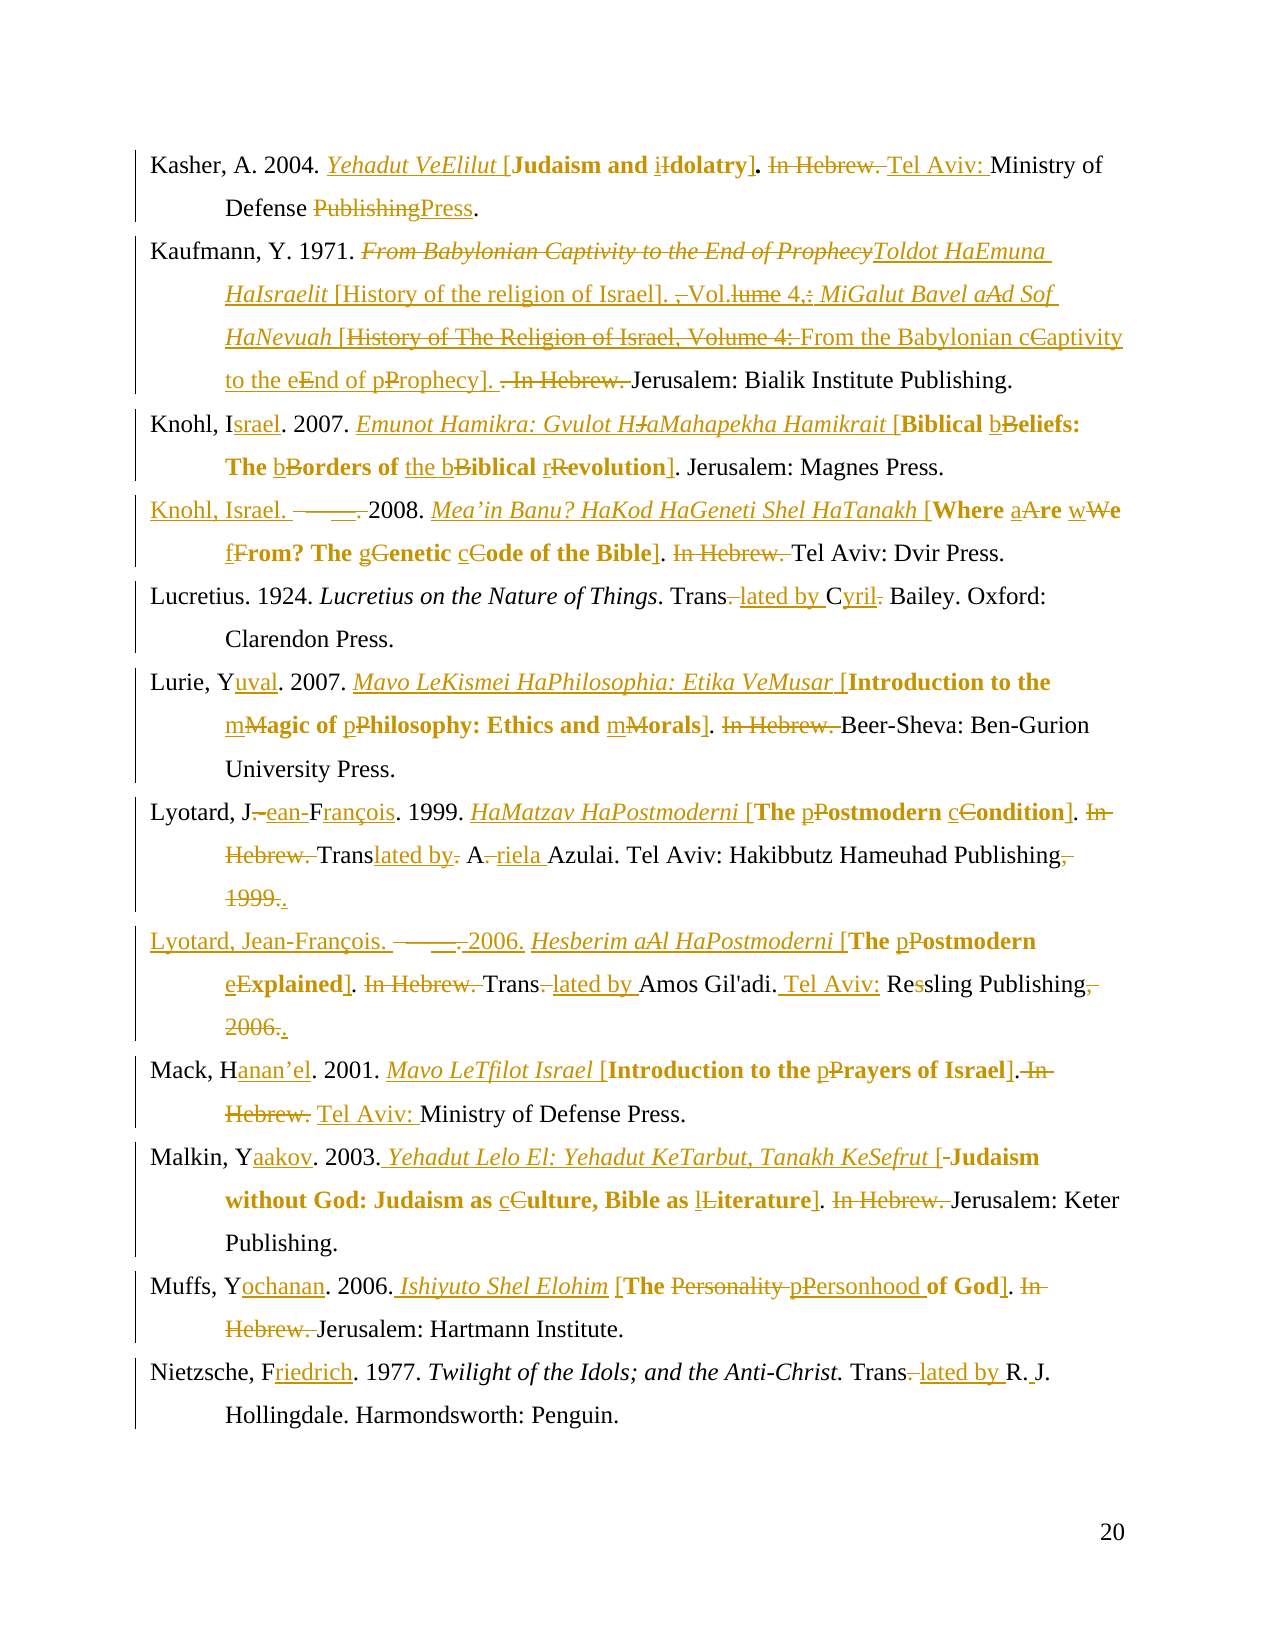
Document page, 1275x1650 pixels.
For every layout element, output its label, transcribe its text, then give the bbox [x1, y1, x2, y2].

text The ostmodern xplained. TransAmos Gil'adi. Resling Publishing [150, 926, 1125, 1041]
text Malkin, Y. 2003.Judaism without God: Judaism as ulture, Bible as iterature. Jerusalem: Keter Publishing. [150, 1142, 1125, 1257]
text Lyotard, JF. 1999. The ostmodern ondition. Trans AAzulai. Tel Aviv: Hakibbutz Hameuhad Publishing [150, 797, 1125, 912]
text Muffs, Y. 2006. The of God. Jerusalem: Hartmann Institute. [150, 1271, 1125, 1343]
text Kaufmann, Y. 1971. Jerusalem: Bialik Institute Publishing. [150, 236, 1125, 394]
text Lurie, Y. 2007. Introduction to the agic of hilosophy: Ethics and orals. Beer-Sheva: Ben-Gurion University Press. [150, 667, 1125, 782]
text Kasher, A. 2004. Judaism and dolatry. Ministry of Defense . [150, 150, 1125, 222]
text Lucretius. 1924. Lucretius on the Nature of Things. TransC Bailey. Oxford: Clarendon Press. [150, 581, 1125, 653]
text Knohl, I. 2007. Biblical eliefs: The orders of iblical evolution. Jerusalem: Magnes Press. [150, 409, 1125, 481]
text Mack, H. 2001. Introduction to the rayers of Israel. Ministry of Defense Press. [150, 1056, 1125, 1127]
text 2008. Where re e rom? The enetic ode of the Bible. Tel Aviv: Dvir Press. [150, 495, 1125, 567]
text Nietzsche, F. 1977. Twilight of the Idols; and the Anti-Christ. TransR.J. Hollingdale. Harmondsworth: Penguin. [150, 1357, 1125, 1429]
